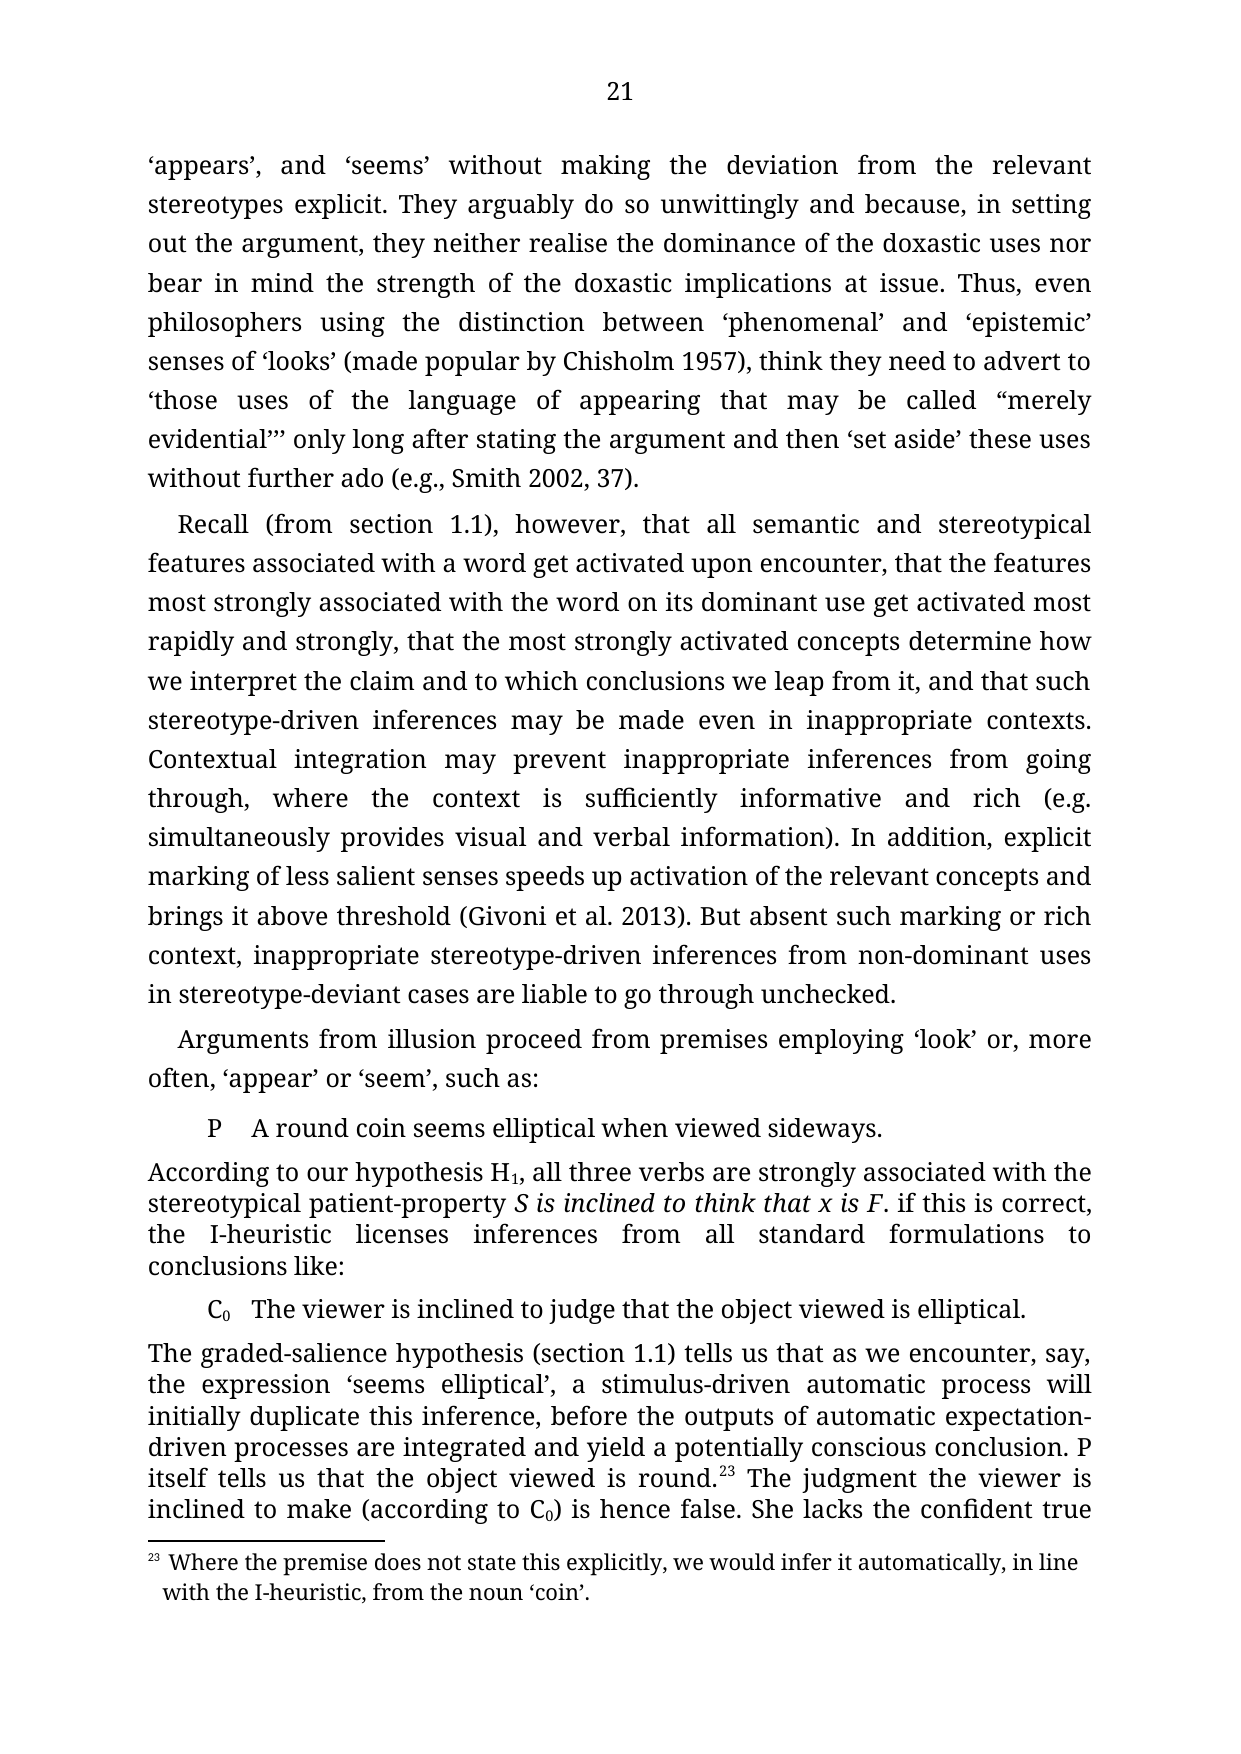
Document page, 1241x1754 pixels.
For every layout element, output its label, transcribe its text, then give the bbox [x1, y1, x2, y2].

text Arguments from illusion proceed from premises employing ‘look’ or, more often, ‘appear’ or ‘seem’, such as: [148, 1022, 1092, 1095]
text P A round coin seems elliptical when viewed sideways. [207, 1113, 1092, 1144]
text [148, 1338, 1092, 1525]
text C0 The viewer is inclined to judge that the object viewed is elliptical. [207, 1294, 1092, 1325]
text According to our hypothesis H1, all three verbs are strongly associated with the stereotypical patient-property S is inclined to think that x is F. if this is correct, the I-heuristic licenses inferences from all standard formulations to conclusions like: [148, 1156, 1092, 1281]
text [148, 148, 1092, 495]
text Recall (from section 1.1), however, that all semantic and stereotypical features associated with a word get activated upon encounter, that the features most strongly associated with the word on its dominant use get activated most rapidly and strongly, that the most strongly activated concepts determine how we interpret the claim and to which conclusions we leap from it, and that such stereotype-driven inferences may be made even in inappropriate contexts. Contextual integration may prevent inappropriate inferences from going through, where the context is sufficiently informative and rich (e.g. simultaneously provides visual and verbal information). In addition, explicit marking of less salient senses speeds up activation of the relevant concepts and brings it above threshold (Givoni et al. 2013). But absent such marking or rich context, inappropriate stereotype-driven inferences from non-dominant uses in stereotype-deviant cases are liable to go through unchecked. [148, 506, 1092, 1011]
